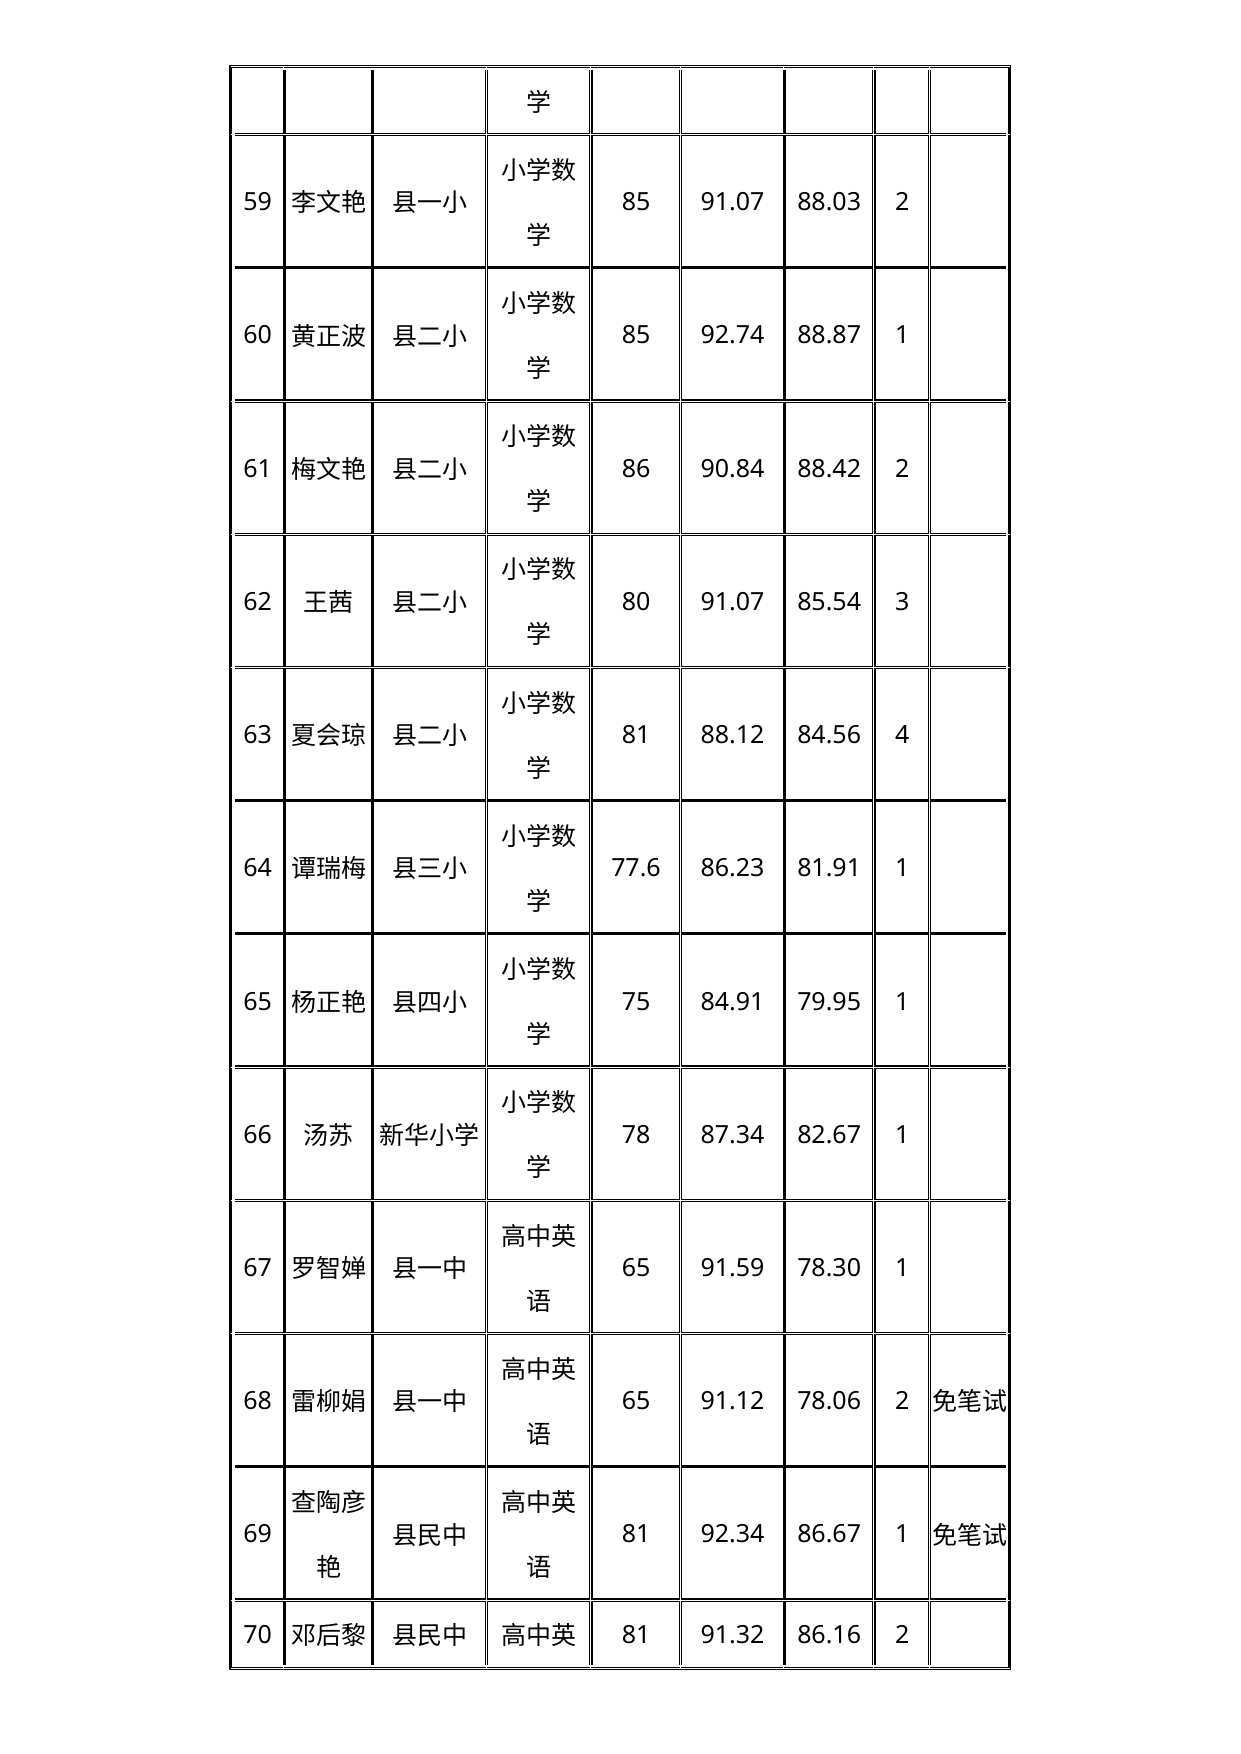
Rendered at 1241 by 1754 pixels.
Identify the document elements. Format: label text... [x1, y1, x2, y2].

table_cell 81 [593, 1468, 679, 1598]
table_cell [931, 266, 1008, 399]
table_cell 61 [232, 399, 283, 532]
table_cell 小学数学 [488, 269, 589, 399]
table_cell 91.07 [682, 536, 783, 666]
table_cell 县三小 [374, 802, 485, 932]
table_cell 1 [876, 935, 928, 1065]
table_cell 小学数学 [488, 403, 589, 532]
table_cell 59 [231, 133, 284, 266]
table_cell 县四小 [374, 935, 485, 1065]
table_cell 67 [232, 1199, 283, 1332]
table_cell 县二小 [374, 536, 485, 666]
table_cell 92.74 [682, 269, 783, 399]
table_cell 县二小 [374, 403, 485, 532]
table_cell 88.03 [786, 136, 872, 266]
table_cell 县民中 [372, 1602, 487, 1666]
table_cell 梅文艳 [286, 403, 371, 532]
table_cell 1 [874, 68, 930, 133]
table_cell 查陶彦艳 [286, 1468, 371, 1598]
table_cell 85 [593, 136, 679, 266]
table_cell 小学数学 [487, 66, 591, 133]
table_cell 79.95 [786, 935, 872, 1065]
table_cell 罗智婵 [286, 1202, 371, 1332]
table_cell 县一中 [374, 1335, 485, 1465]
table_cell 新华小学 [374, 1069, 485, 1198]
table_cell 高中英语 [487, 1598, 591, 1666]
table_cell 75 [593, 935, 679, 1065]
table_cell 免笔试 [931, 1465, 1008, 1598]
table_cell 84.91 [682, 935, 783, 1065]
table_cell 县二小 [374, 269, 485, 399]
table_cell [930, 666, 1009, 799]
table_cell 77.6 [593, 802, 679, 932]
table_cell 县一中 [374, 1202, 485, 1332]
table_cell 91.59 [682, 1202, 783, 1332]
table_cell [931, 399, 1009, 532]
table_cell 小学数学 [488, 935, 589, 1065]
table_cell 92.34 [682, 1468, 783, 1598]
table_cell [931, 932, 1008, 1065]
table_cell 88.12 [682, 669, 783, 799]
table_cell 小学数学 [488, 1069, 589, 1198]
table_cell 82.67 [786, 1069, 872, 1198]
table_cell 69 [232, 1465, 283, 1598]
table_cell 86 [593, 403, 679, 532]
table_cell 91.32 [681, 1602, 784, 1666]
table_cell 2 [876, 136, 928, 266]
table_cell 小学数学 [488, 802, 589, 932]
table_cell 夏会琼 [286, 669, 371, 799]
table_cell 88.23 [784, 66, 874, 133]
table_cell 高中英语 [488, 1202, 589, 1332]
table_cell 3 [876, 536, 928, 666]
table_cell 雷柳娟 [286, 1335, 371, 1465]
table_cell 邓后黎 [284, 1602, 372, 1666]
table_cell 2 [876, 1335, 928, 1465]
table_cell 谭瑞梅 [286, 802, 371, 932]
table_cell 63 [231, 666, 284, 799]
table_cell [931, 1065, 1009, 1198]
table_cell 高中英语 [488, 1335, 589, 1465]
table_cell [931, 799, 1008, 932]
table_cell [931, 1199, 1009, 1332]
table_cell 66 [232, 1065, 283, 1198]
table_cell 王茜 [286, 536, 371, 666]
table_cell 1 [876, 1069, 928, 1198]
table_cell [930, 1598, 1009, 1666]
table_cell 87.47 [681, 66, 784, 133]
table_cell 78 [593, 1069, 679, 1198]
table_cell 高中英语 [488, 1468, 589, 1598]
table_cell 86.16 [784, 1598, 874, 1666]
table_cell [931, 533, 1009, 666]
table_cell 小学数学 [488, 536, 589, 666]
table_cell 4 [876, 669, 928, 799]
table_cell [930, 68, 1008, 133]
table_cell 65 [593, 1202, 679, 1332]
table_cell 60 [232, 266, 283, 399]
table_cell 黄正波 [286, 269, 371, 399]
table_cell 1 [876, 269, 928, 399]
table_cell 李文艳 [286, 136, 371, 266]
table_cell 1 [876, 1202, 928, 1332]
table_cell 81 [591, 1602, 681, 1666]
table_cell 县民中 [374, 1468, 485, 1598]
table_cell 85.54 [786, 536, 872, 666]
table_cell 65 [593, 1335, 679, 1465]
table_cell 91.12 [682, 1335, 783, 1465]
table_cell 89 [591, 68, 681, 133]
table_cell 88.87 [786, 269, 872, 399]
table_cell 县一小 [372, 68, 487, 133]
table_cell 85 [593, 269, 679, 399]
table_cell 80 [593, 536, 679, 666]
table_cell 2 [876, 403, 928, 532]
table_cell 70 [232, 1598, 284, 1666]
table_cell 81.91 [786, 802, 872, 932]
table_cell 88.42 [786, 403, 872, 532]
table_cell 86.23 [682, 802, 783, 932]
table_cell 84.56 [786, 669, 872, 799]
table_cell 62 [232, 533, 283, 666]
table_cell 91.07 [682, 136, 783, 266]
table_cell 1 [876, 802, 928, 932]
table_cell 78.06 [786, 1335, 872, 1465]
table_cell 1 [876, 1468, 928, 1598]
table_cell 县二小 [374, 669, 485, 799]
table_cell 87.34 [682, 1069, 783, 1198]
table_cell [930, 133, 1009, 266]
table_cell 81 [593, 669, 679, 799]
table_cell 小学数学 [488, 136, 589, 266]
table_cell 86.67 [786, 1468, 872, 1598]
table_cell 杨正艳 [286, 935, 371, 1065]
table_cell 90.84 [682, 403, 783, 532]
table_cell 师存丽 [284, 68, 372, 133]
table_cell 58 [232, 66, 284, 133]
table_cell 64 [232, 799, 283, 932]
table_cell 65 [232, 932, 283, 1065]
table_cell 2 [874, 1602, 930, 1666]
table_cell 小学数学 [488, 669, 589, 799]
table_cell 免笔试 [930, 1332, 1009, 1465]
table_cell 县一小 [374, 136, 485, 266]
table_cell 78.30 [786, 1202, 872, 1332]
table_cell 68 [231, 1332, 284, 1465]
table_cell 汤苏 [286, 1069, 371, 1198]
